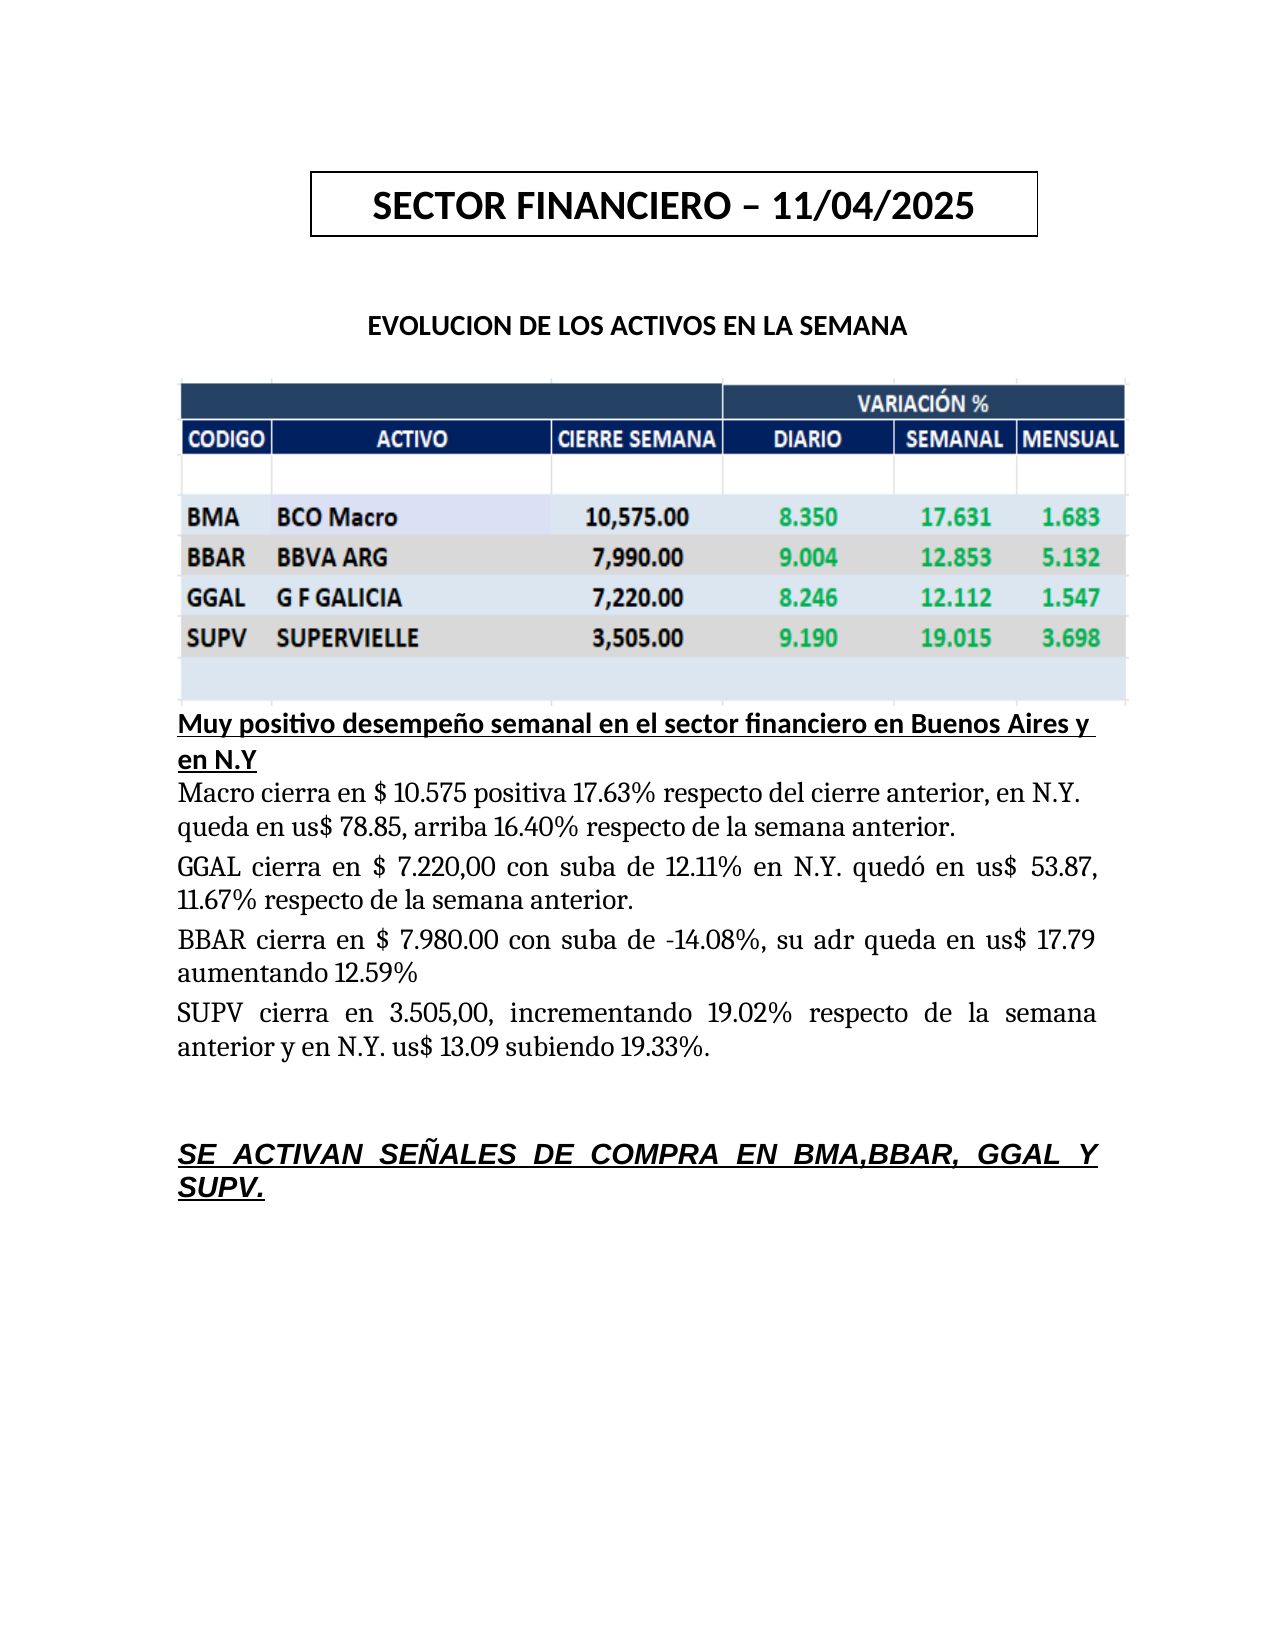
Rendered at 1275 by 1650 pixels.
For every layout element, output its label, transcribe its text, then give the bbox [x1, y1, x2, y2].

text Muy positivo desempeño semanal en el sector financiero en Buenos Aires y en N.Y [177, 706, 1098, 776]
text EVOLUCION DE LOS ACTIVOS EN LA SEMANA [177, 307, 1098, 342]
text SE ACTIVAN SEÑALES DE COMPRA EN BMA,BBAR, GGAL Y SUPV. [177, 1137, 1098, 1166]
text SE ACTIVAN SEÑALES DE COMPRA EN BMA,BBAR, GGAL Y SUPV. [177, 1167, 1098, 1204]
subtitle Macro cierra en $ 10.575 positiva 17.63% respecto del cierre anterior, en N.Y. queda en us$ 78.85, arriba 16.40% respecto de la semana anterior. [177, 776, 1098, 843]
subtitle BBAR cierra en $ 7.980.00 con suba de -14.08%, su adr queda en us$ 17.79 aumentando 12.59% [177, 923, 1098, 990]
picture [177, 378, 1129, 706]
subtitle GGAL cierra en $ 7.220,00 con suba de 12.11% en N.Y. quedó en us$ 53.87, 11.67% respecto de la semana anterior. [177, 850, 1098, 917]
subtitle SUPV cierra en 3.505,00, incrementando 19.02% respecto de la semana anterior y en N.Y. us$ 13.09 subiendo 19.33%. [177, 996, 1098, 1063]
